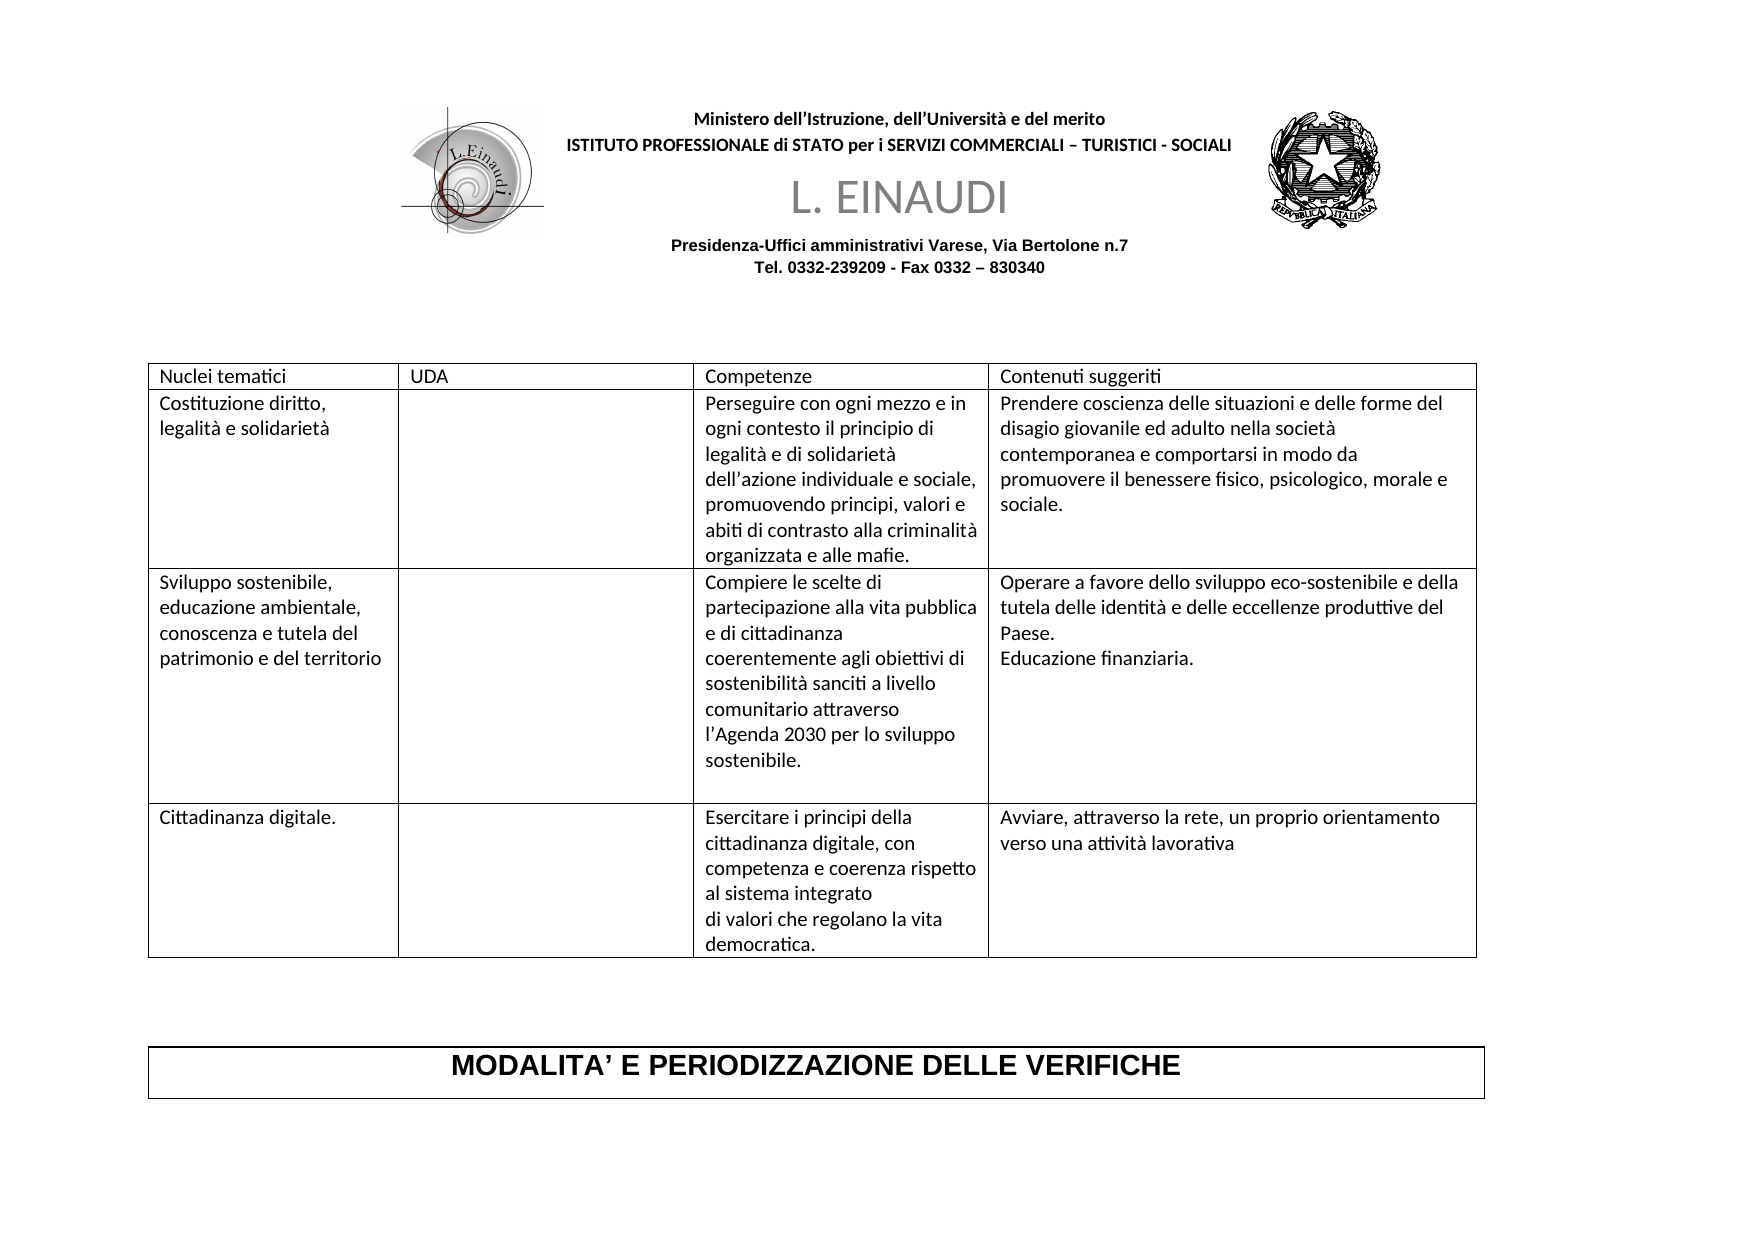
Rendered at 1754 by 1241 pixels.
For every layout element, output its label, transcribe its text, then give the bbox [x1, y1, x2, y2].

table_cell Sviluppo sostenibile, educazione ambientale, conoscenza e tutela del patrimonio e del territorio [149, 569, 398, 803]
picture [1266, 107, 1383, 232]
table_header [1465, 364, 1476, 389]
table_cell [399, 569, 693, 803]
table_cell [399, 390, 693, 568]
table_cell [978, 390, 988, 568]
table_cell Costituzione diritto, legalità e solidarietà [149, 390, 398, 568]
table_cell Operare a favore dello sviluppo eco-sostenibile e della tutela delle identità e delle eccellenze produttive del Paese. Educazione finanziaria. [989, 569, 1476, 803]
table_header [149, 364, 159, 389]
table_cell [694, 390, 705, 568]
table_cell Compiere le scelte di partecipazione alla vita pubblica e di cittadinanza coerentemente agli obiettivi di sostenibilità sanciti a livello comunitario attraverso l’Agenda 2030 per lo sviluppo sostenibile. [694, 569, 988, 803]
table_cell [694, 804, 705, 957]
table_cell Cittadinanza digitale. [149, 804, 398, 957]
table_cell Avviare, attraverso la rete, un proprio orientamento verso una attività lavorativa [989, 804, 1476, 957]
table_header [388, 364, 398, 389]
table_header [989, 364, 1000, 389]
table_header MODALITA’ E PERIODIZZAZIONE DELLE VERIFICHE [149, 1048, 1484, 1098]
picture [401, 107, 544, 234]
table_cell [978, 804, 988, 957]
table_cell Prendere coscienza delle situazioni e delle forme del disagio giovanile ed adulto nella società contemporanea e comportarsi in modo da promuovere il benessere fisico, psicologico, morale e sociale. [989, 390, 1476, 568]
table_cell [399, 804, 693, 957]
